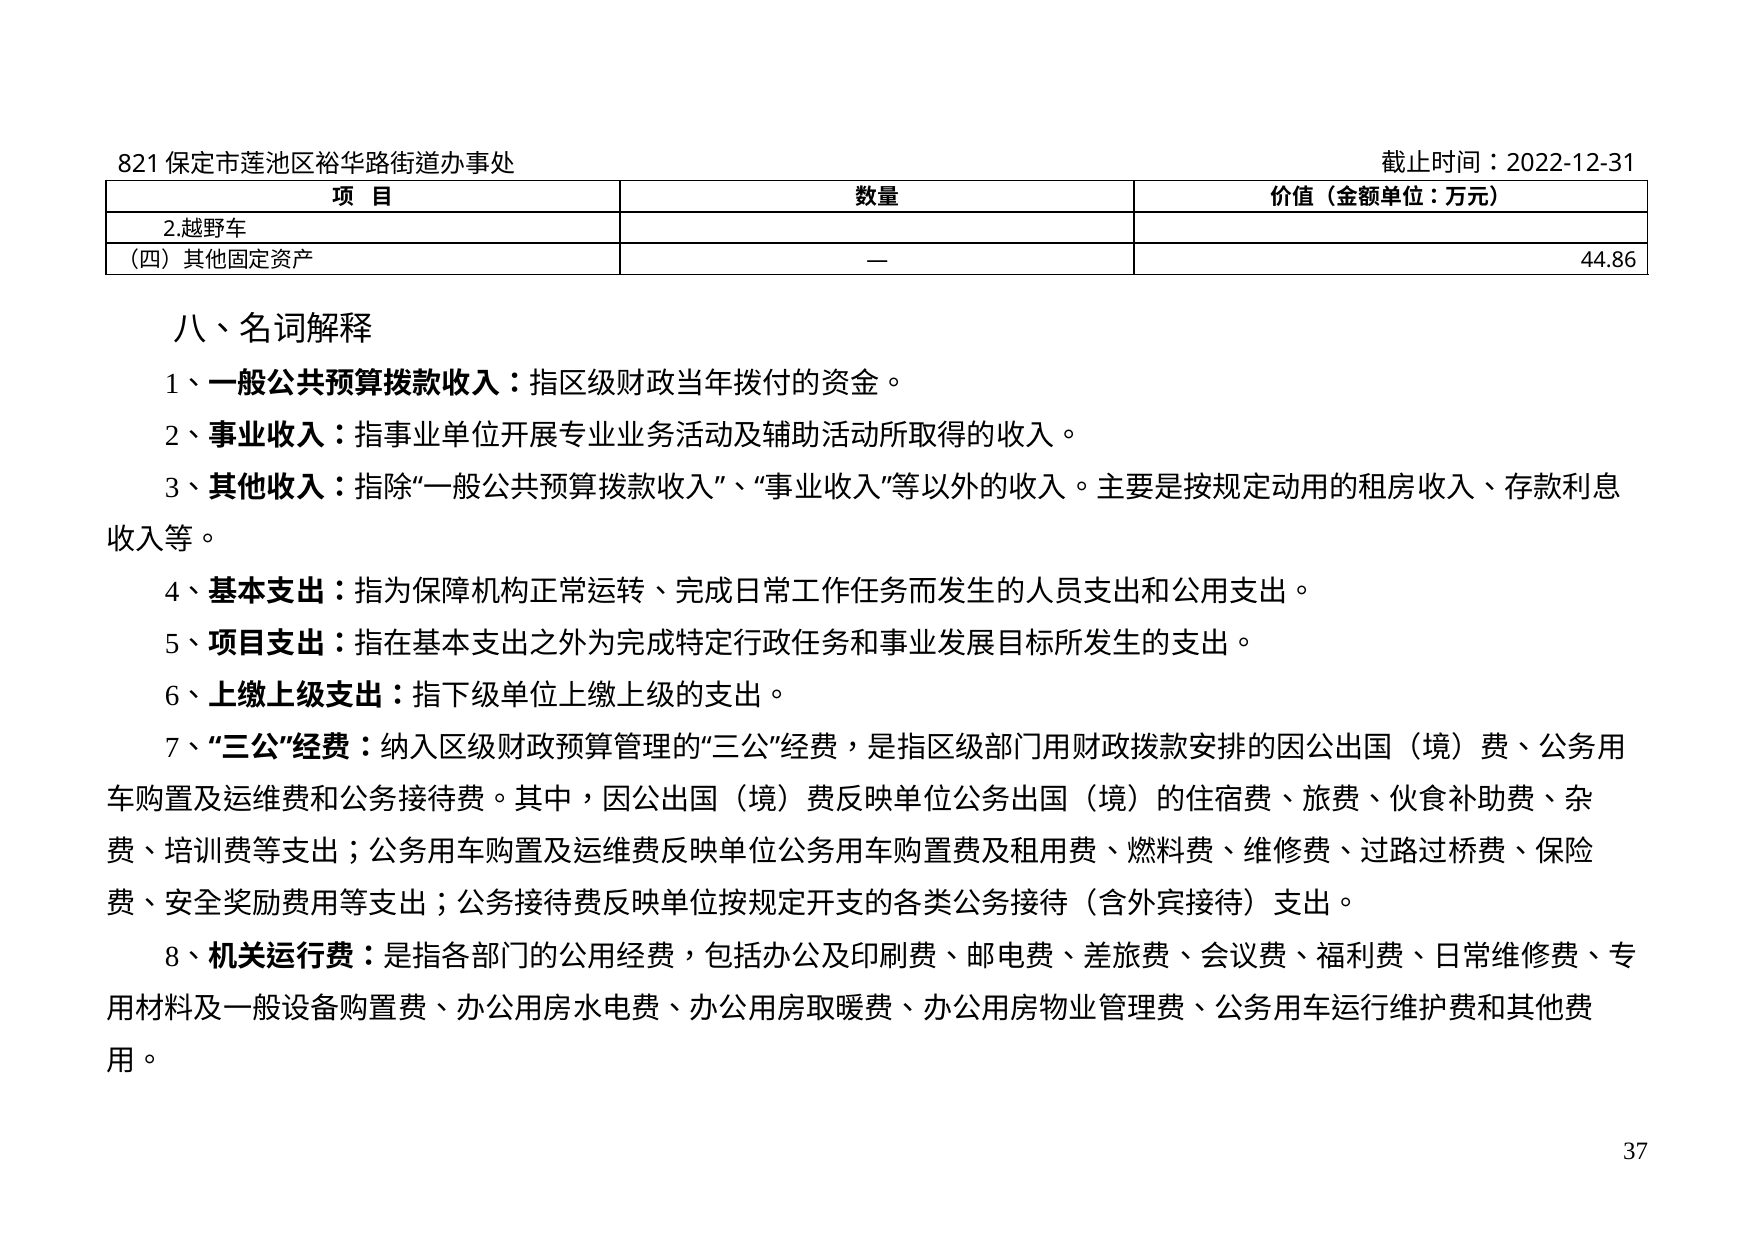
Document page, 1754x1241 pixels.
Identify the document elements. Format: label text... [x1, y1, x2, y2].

text 7、“三公”经费：纳入区级财政预算管理的“三公”经费，是指区级部门用财政拨款安排的因公出国（境）费、公务用车购置及运维费和公务接待费。其中，因公出国（境）费反映单位公务出国（境）的住宿费、旅费、伙食补助费、杂费、培训费等支出；公务用车购置及运维费反映单位公务用车购置费及租用费、燃料费、维修费、过路过桥费、保险费、安全奖励费用等支出；公务接待费反映单位按规定开支的各类公务接待（含外宾接待）支出。 [106, 716, 1648, 924]
text 5、项目支出：指在基本支出之外为完成特定行政任务和事业发展目标所发生的支出。 [106, 612, 1648, 664]
table_cell 44.86 [1135, 244, 1647, 274]
table_cell [1135, 213, 1647, 242]
table_cell [621, 213, 1133, 242]
text 4、基本支出：指为保障机构正常运转、完成日常工作任务而发生的人员支出和公用支出。 [106, 560, 1648, 612]
table_header 821保定市莲池区裕华路街道办事处 [107, 143, 619, 179]
text 1、一般公共预算拨款收入：指区级财政当年拨付的资金。 [106, 351, 1648, 403]
text 2、事业收入：指事业单位开展专业业务活动及辅助活动所取得的收入。 [106, 403, 1648, 456]
table_cell — [621, 244, 1133, 274]
table_cell 2.越野车 [107, 213, 619, 242]
table_header 截止时间：2022-12-31 [621, 143, 1647, 179]
table_cell （四）其他固定资产 [107, 244, 619, 274]
text 八、名词解释 [106, 305, 1648, 350]
text 6、上缴上级支出：指下级单位上缴上级的支出。 [106, 664, 1648, 716]
text 3、其他收入：指除“一般公共预算拨款收入”、“事业收入”等以外的收入。主要是按规定动用的租房收入、存款利息收入等。 [106, 456, 1648, 560]
table_cell 项 目 [107, 181, 619, 211]
table_cell 价值（金额单位：万元） [1135, 181, 1647, 211]
table_cell 数量 [621, 181, 1133, 211]
text 8、机关运行费：是指各部门的公用经费，包括办公及印刷费、邮电费、差旅费、会议费、福利费、日常维修费、专用材料及一般设备购置费、办公用房水电费、办公用房取暖费、办公用房物业管理费、公务用车运行维护费和其他费用。 [106, 924, 1648, 1081]
